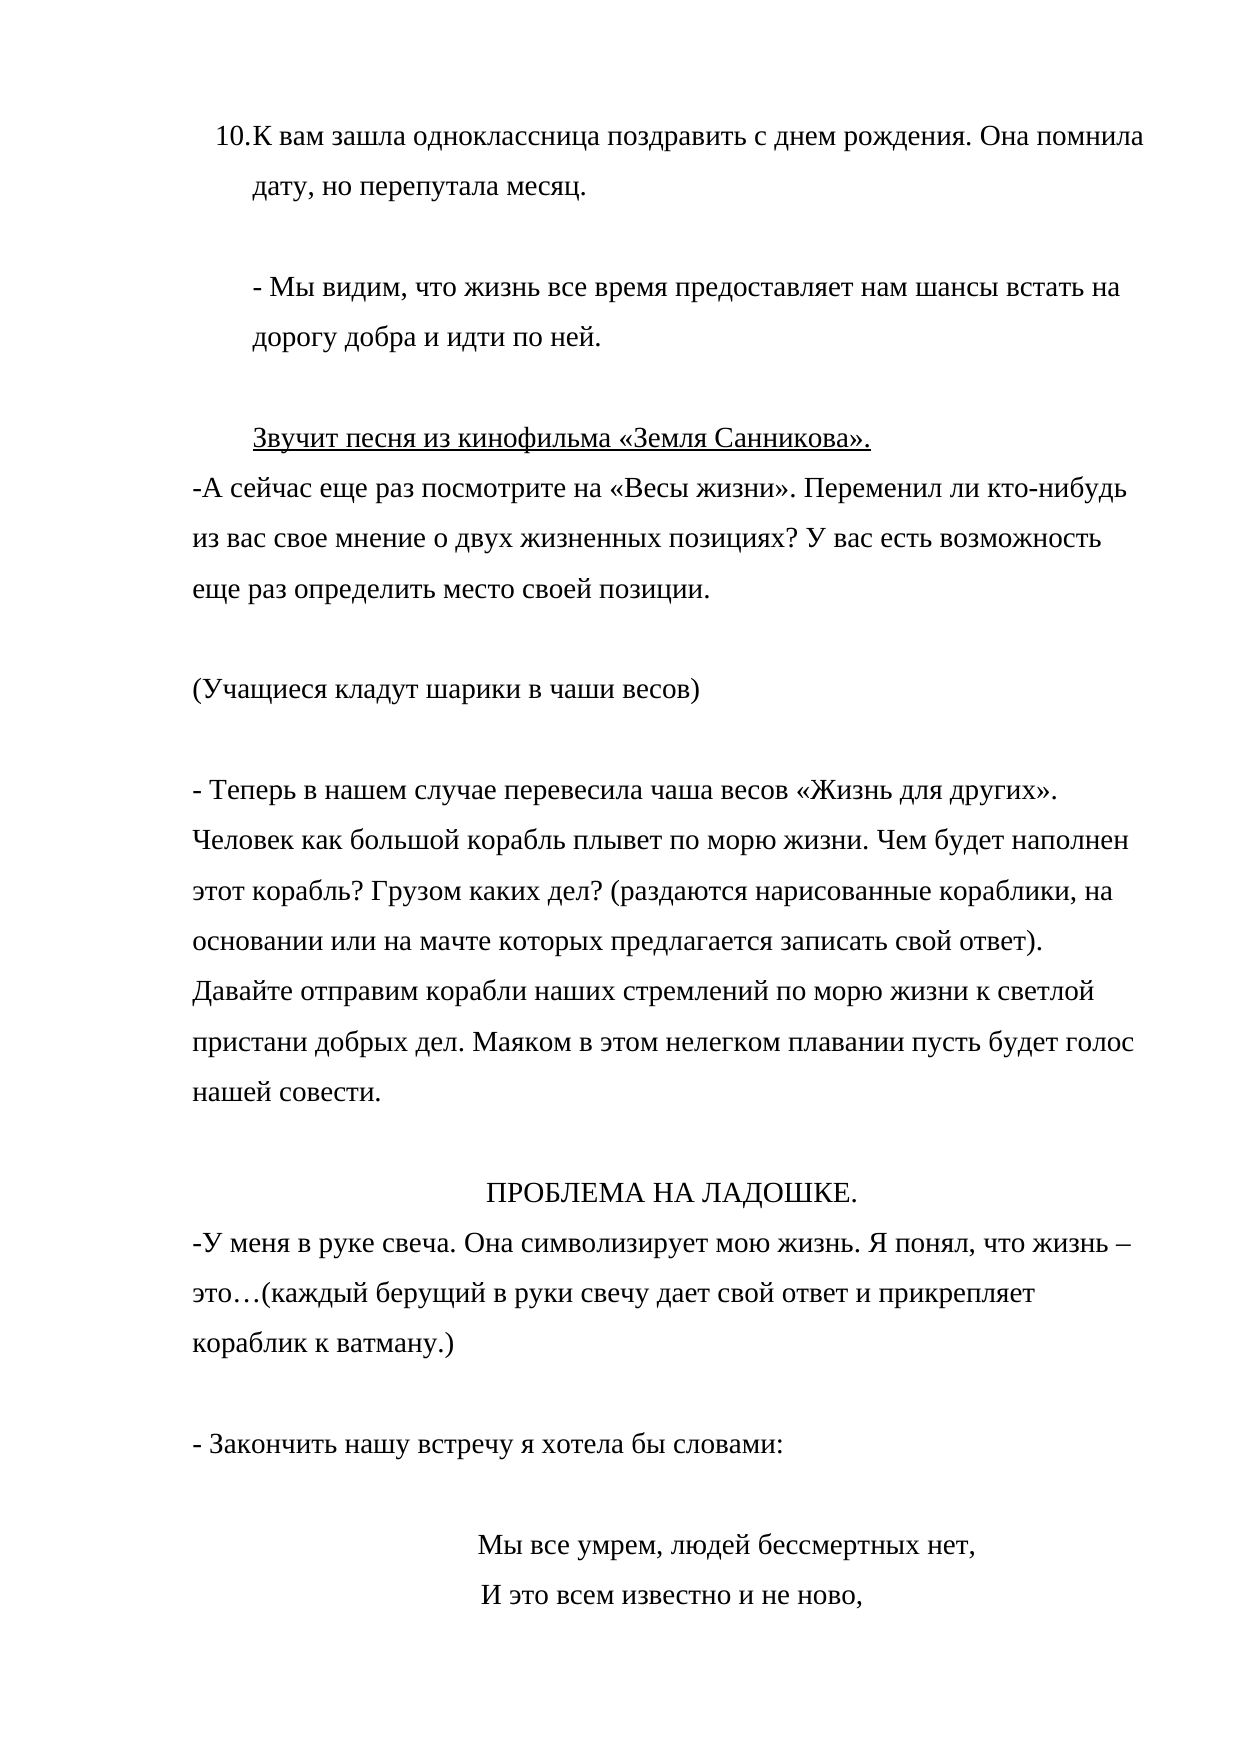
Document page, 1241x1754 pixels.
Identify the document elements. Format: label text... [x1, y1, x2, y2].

text Давайте отправим корабли наших стремлений по морю жизни к светлой пристани добрых дел. Маяком в этом нелегком плавании пусть будет голос нашей совести. [192, 973, 1152, 1108]
text -У меня в руке свеча. Она символизирует мою жизнь. Я понял, что жизнь –это…(каждый берущий в руки свечу дает свой ответ и прикрепляет кораблик к ватману.) [192, 1225, 1152, 1359]
text Мы все умрем, людей бессмертных нет, [192, 1527, 1152, 1560]
list К вам зашла одноклассница поздравить с днем рождения. Она помнила дату, но перепутала месяц. [215, 118, 1152, 202]
text И это всем известно и не ново, [192, 1577, 1152, 1611]
text ПРОБЛЕМА НА ЛАДОШКЕ. [192, 1175, 1152, 1208]
text -А сейчас еще раз посмотрите на «Весы жизни». Переменил ли кто-нибудь из вас свое мнение о двух жизненных позициях? У вас есть возможность еще раз определить место своей позиции. [192, 470, 1152, 604]
text Человек как большой корабль плывет по морю жизни. Чем будет наполнен этот корабль? Грузом каких дел? (раздаются нарисованные кораблики, на основании или на мачте которых предлагается записать свой ответ). [192, 822, 1152, 957]
text (Учащиеся кладут шарики в чаши весов) [192, 672, 1152, 705]
text Звучит песня из кинофильма «Земля Санникова». [252, 420, 1152, 453]
text - Мы видим, что жизнь все время предоставляет нам шансы встать на дорогу добра и идти по ней. [252, 269, 1152, 353]
text - Теперь в нашем случае перевесила чаша весов «Жизнь для других». [192, 772, 1152, 806]
text - Закончить нашу встречу я хотела бы словами: [192, 1426, 1152, 1460]
